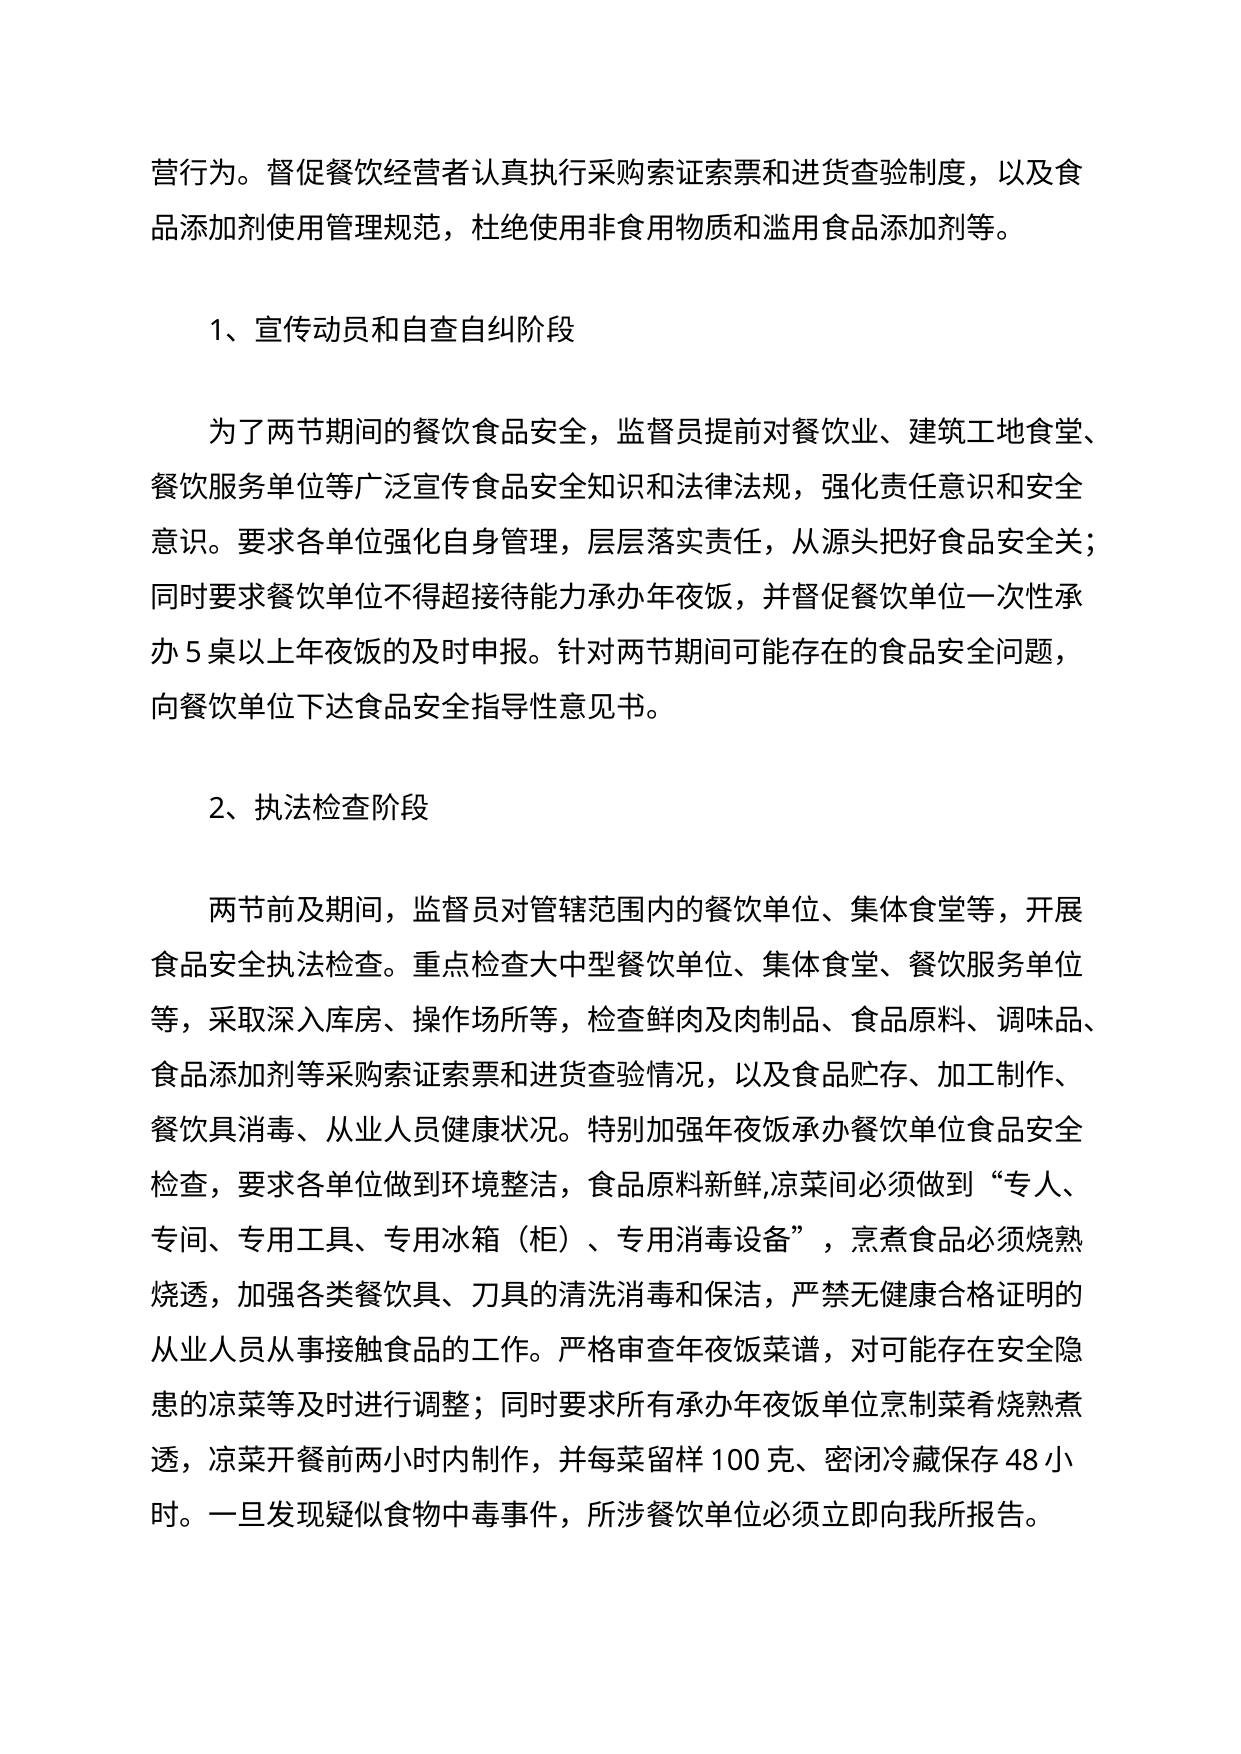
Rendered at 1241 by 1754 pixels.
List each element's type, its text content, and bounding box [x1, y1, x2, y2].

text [150, 150, 1090, 247]
text 两节前及期间，监督员对管辖范围内的餐饮单位、集体食堂等，开展食品安全执法检查。重点检查大中型餐饮单位、集体食堂、餐饮服务单位等，采取深入库房、操作场所等，检查鲜肉及肉制品、食品原料、调味品、食品添加剂等采购索证索票和进货查验情况，以及食品贮存、加工制作、餐饮具消毒、从业人员健康状况。特别加强年夜饭承办餐饮单位食品安全检查，要求各单位做到环境整洁，食品原料新鲜,凉菜间必须做到“专人、专间、专用工具、专用冰箱（柜）、专用消毒设备”，烹煮食品必须烧熟烧透，加强各类餐饮具、刀具的清洗消毒和保洁，严禁无健康合格证明的从业人员从事接触食品的工作。严格审查年夜饭菜谱，对可能存在安全隐患的凉菜等及时进行调整；同时要求所有承办年夜饭单位烹制菜肴烧熟煮透，凉菜开餐前两小时内制作，并每菜留样100克、密闭冷藏保存48小时。一旦发现疑似食物中毒事件，所涉餐饮单位必须立即向我所报告。 [150, 887, 1090, 1533]
text 1、宣传动员和自查自纠阶段 [150, 307, 1090, 349]
text 2、执法检查阶段 [150, 785, 1090, 827]
text 为了两节期间的餐饮食品安全，监督员提前对餐饮业、建筑工地食堂、餐饮服务单位等广泛宣传食品安全知识和法律法规，强化责任意识和安全意识。要求各单位强化自身管理，层层落实责任，从源头把好食品安全关；同时要求餐饮单位不得超接待能力承办年夜饭，并督促餐饮单位一次性承办5桌以上年夜饭的及时申报。针对两节期间可能存在的食品安全问题，向餐饮单位下达食品安全指导性意见书。 [150, 409, 1090, 726]
